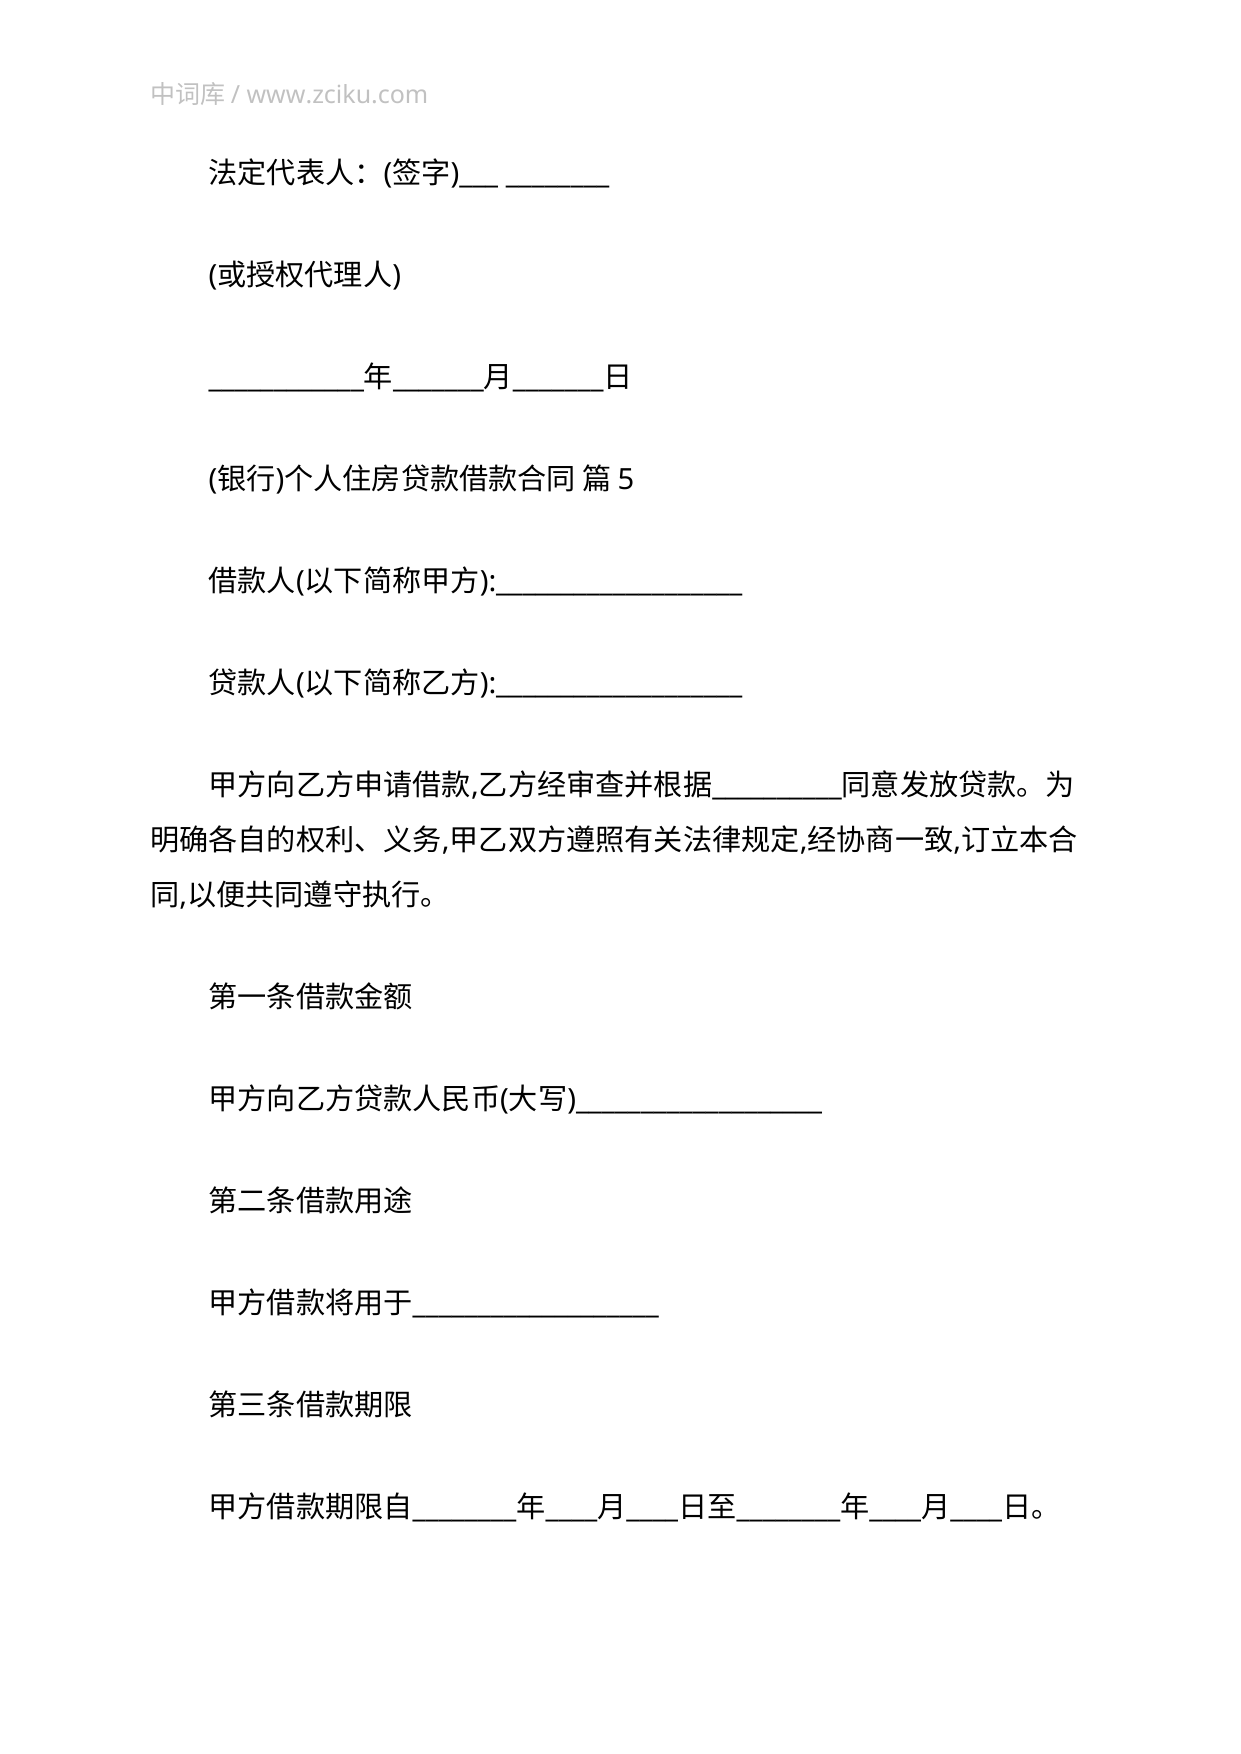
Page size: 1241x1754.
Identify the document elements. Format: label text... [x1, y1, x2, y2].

text (或授权代理人) [150, 252, 1090, 294]
text 贷款人(以下简称乙方):___________________ [150, 660, 1090, 702]
text ____________年_______月_______日 [150, 354, 1090, 396]
text 第三条借款期限 [150, 1381, 1090, 1424]
text (银行)个人住房贷款借款合同 篇5 [150, 456, 1090, 498]
text 借款人(以下简称甲方):___________________ [150, 558, 1090, 600]
text 甲方向乙方申请借款,乙方经审查并根据__________同意发放贷款。为明确各自的权利、义务,甲乙双方遵照有关法律规定,经协商一致,订立本合同,以便共同遵守执行。 [150, 762, 1090, 914]
text 第二条借款用途 [150, 1178, 1090, 1220]
text 甲方借款期限自________年____月____日至________年____月____日。 [150, 1483, 1090, 1526]
text 甲方借款将用于___________________ [150, 1279, 1090, 1322]
text 法定代表人：(签字)___ ________ [150, 150, 1090, 192]
text 甲方向乙方贷款人民币(大写)___________________ [150, 1076, 1090, 1118]
text 第一条借款金额 [150, 974, 1090, 1016]
